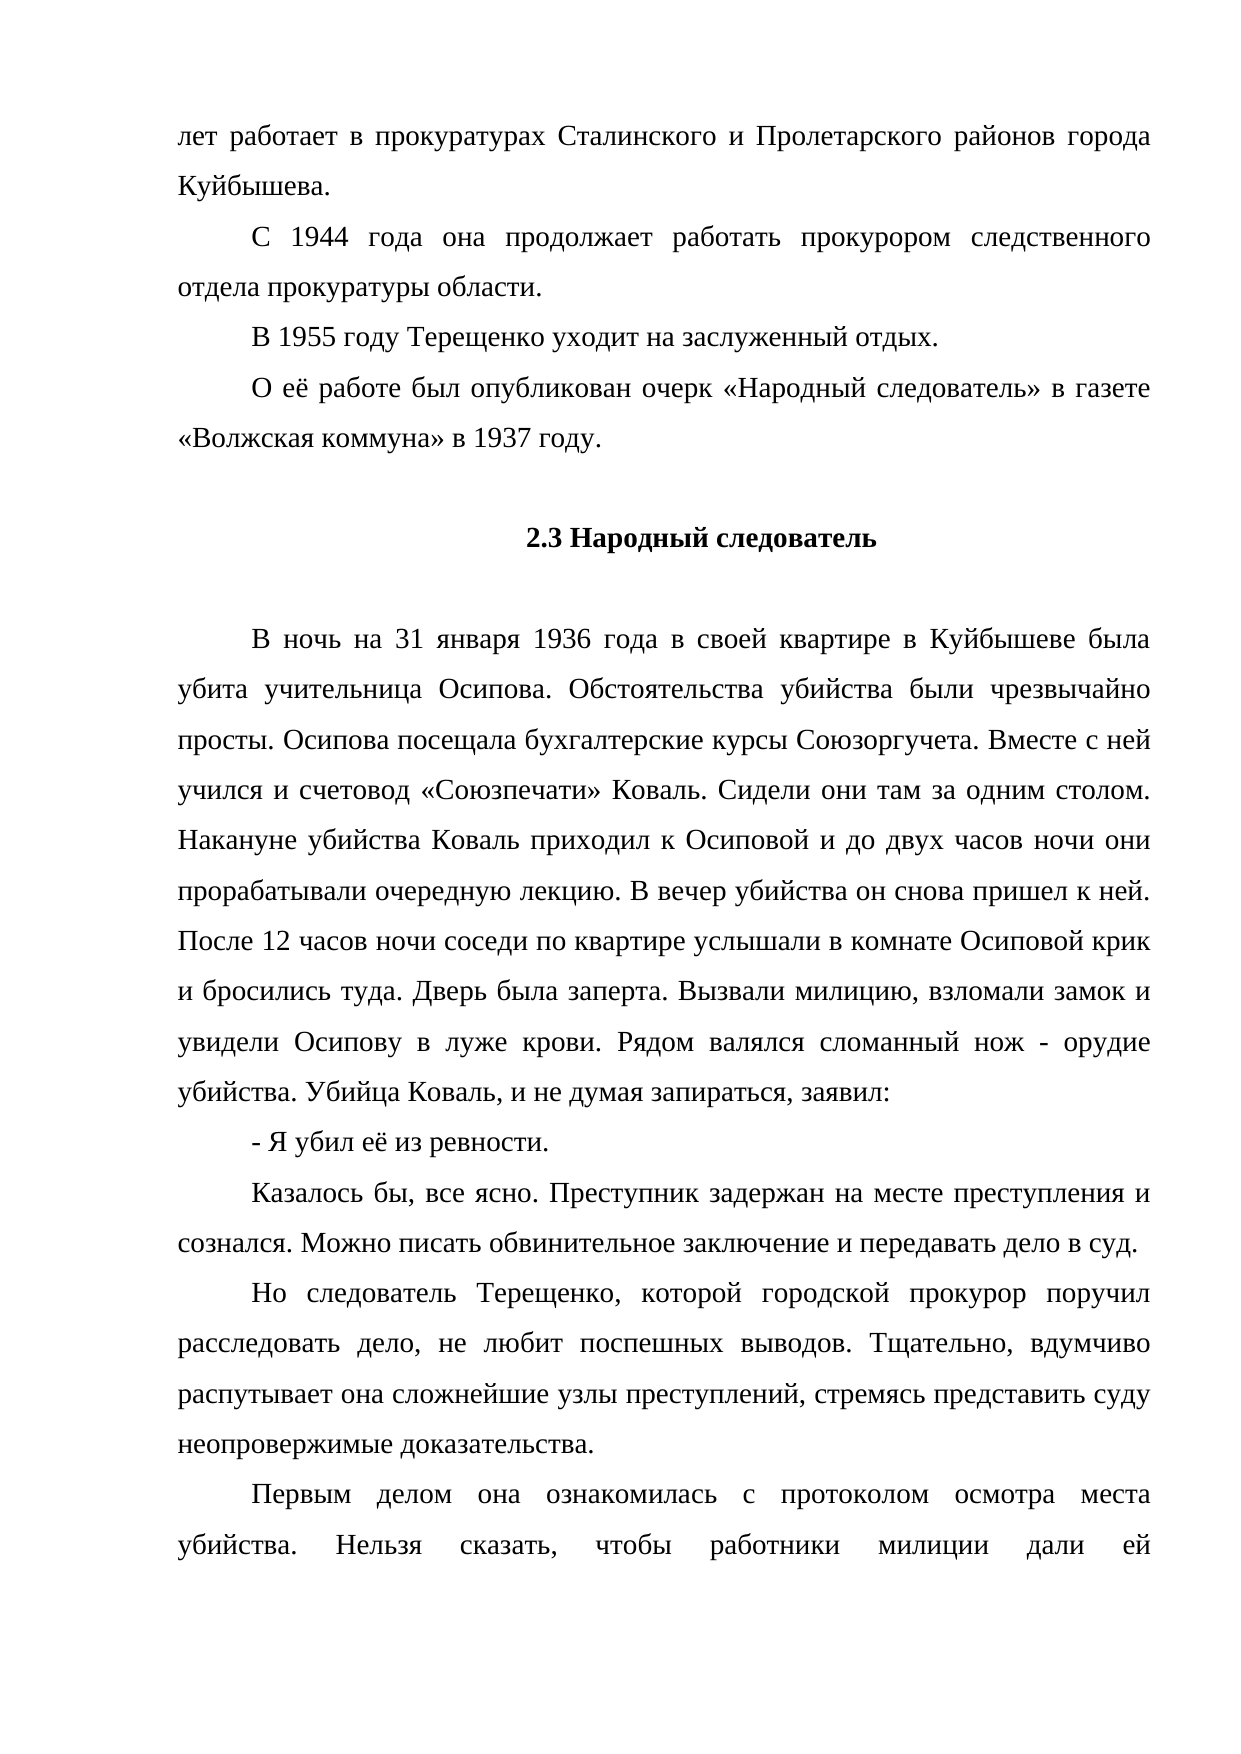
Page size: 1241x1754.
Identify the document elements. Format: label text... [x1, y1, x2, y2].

text С 1944 года она продолжает работать прокурором следственного отдела прокуратуры области. [177, 219, 1152, 303]
text Но следователь Терещенко, которой городской прокурор поручил расследовать дело, не любит поспешных выводов. Тщательно, вдумчиво распутывает она сложнейшие узлы преступлений, стремясь представить суду неопровержимые доказательства. [177, 1275, 1152, 1460]
text - Я убил её из ревности. [177, 1124, 1152, 1158]
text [177, 1477, 1152, 1560]
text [177, 118, 1152, 202]
text В ночь на 31 января 1936 года в своей квартире в Куйбышеве была убита учительница Осипова. Обстоятельства убийства были чрезвычайно просты. Осипова посещала бухгалтерские курсы Союзоргучета. Вместе с ней учился и счетовод «Союзпечати» Коваль. Сидели они там за одним столом. Накануне убийства Коваль приходил к Осиповой и до двух часов ночи они прорабатывали очередную лекцию. В вечер убийства он снова пришел к ней. После 12 часов ночи соседи по квартире услышали в комнате Осиповой крик и бросились туда. Дверь была заперта. Вызвали милицию, взломали замок и увидели Осипову в луже крови. Рядом валялся сломанный нож - орудие убийства. Убийца Коваль, и не думая запираться, заявил: [177, 621, 1152, 1108]
text О её работе был опубликован очерк «Народный следователь» в газете «Волжская коммуна» в 1937 году. [177, 370, 1152, 453]
text 2.3 Народный следователь [177, 521, 1152, 554]
text Казалось бы, все ясно. Преступник задержан на месте преступления и сознался. Можно писать обвинительное заключение и передавать дело в суд. [177, 1175, 1152, 1258]
text В 1955 году Терещенко уходит на заслуженный отдых. [177, 319, 1152, 353]
